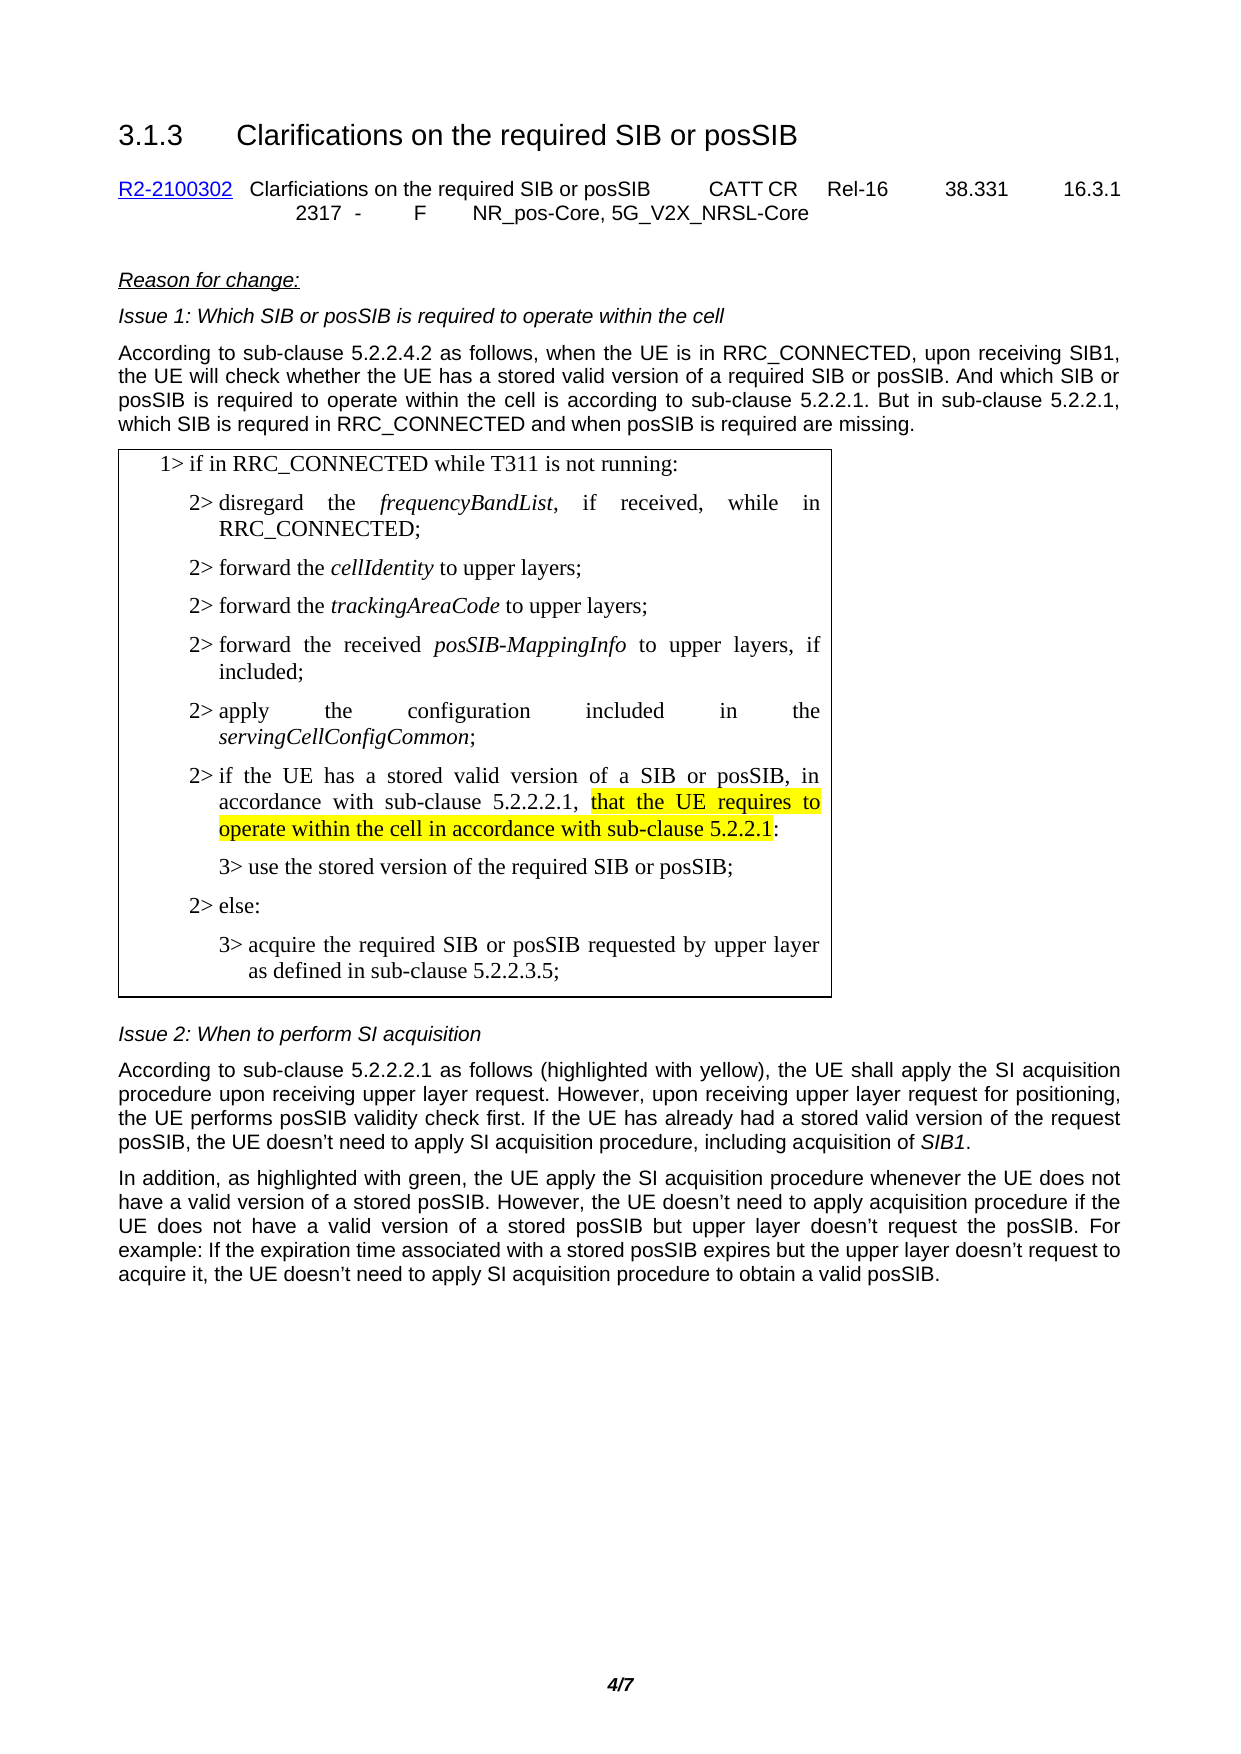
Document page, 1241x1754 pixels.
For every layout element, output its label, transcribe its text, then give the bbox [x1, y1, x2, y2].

text Issue 2: When to perform SI acquisition [118, 1021, 1122, 1045]
table_header 1> if in RRC_CONNECTED while T311 is not running: 2> disregard the frequencyBandList, if received, while in RRC_CONNECTED; 2> forward the cellIdentity to upper layers; 2> forward the trackingAreaCode to upper layers; 2> forward the received posSIB-MappingInfo to upper layers, if included; 2> apply the configuration included in the servingCellConfigCommon; 2> if the UE has a stored valid version of a SIB or posSIB, in accordance with sub-clause 5.2.2.2.1, that the UE requires to operate within the cell in accordance with sub-clause 5.2.2.1: 3> use the stored version of the required SIB or posSIB; 2> else: 3> acquire the required SIB or posSIB requested by upper layer as defined in sub-clause 5.2.2.3.5; [119, 450, 831, 996]
text Issue 1: Which SIB or posSIB is required to operate within the cell [118, 304, 1122, 328]
text Reason for change: [118, 267, 1122, 291]
text According to sub-clause 5.2.2.2.1 as follows (highlighted with yellow), the UE shall apply the SI acquisition procedure upon receiving upper layer request. However, upon receiving upper layer request for positioning, the UE performs posSIB validity check first. If the UE has already had a stored valid version of the request posSIB, the UE doesn’t need to apply SI acquisition procedure, including acquisition of SIB1. [118, 1058, 1122, 1154]
subtitle 3.1.3 Clarifications on the required SIB or posSIB [118, 118, 1122, 152]
title R2-2100302 Clarficiations on the required SIB or posSIB CATT CR Rel-16 38.331 16.3.1 2317 - F NR_pos-Core, 5G_V2X_NRSL-Core [118, 177, 1122, 224]
text In addition, as highlighted with green, the UE apply the SI acquisition procedure whenever the UE does not have a valid version of a stored posSIB. However, the UE doesn’t need to apply acquisition procedure if the UE does not have a valid version of a stored posSIB but upper layer doesn’t request the posSIB. For example: If the expiration time associated with a stored posSIB expires but the upper layer doesn’t request to acquire it, the UE doesn’t need to apply SI acquisition procedure to obtain a valid posSIB. [118, 1166, 1122, 1286]
text According to sub-clause 5.2.2.4.2 as follows, when the UE is in RRC_CONNECTED, upon receiving SIB1, the UE will check whether the UE has a stored valid version of a required SIB or posSIB. And which SIB or posSIB is required to operate within the cell is according to sub-clause 5.2.2.1. But in sub-clause 5.2.2.1, which SIB is requred in RRC_CONNECTED and when posSIB is required are missing. [118, 340, 1122, 436]
